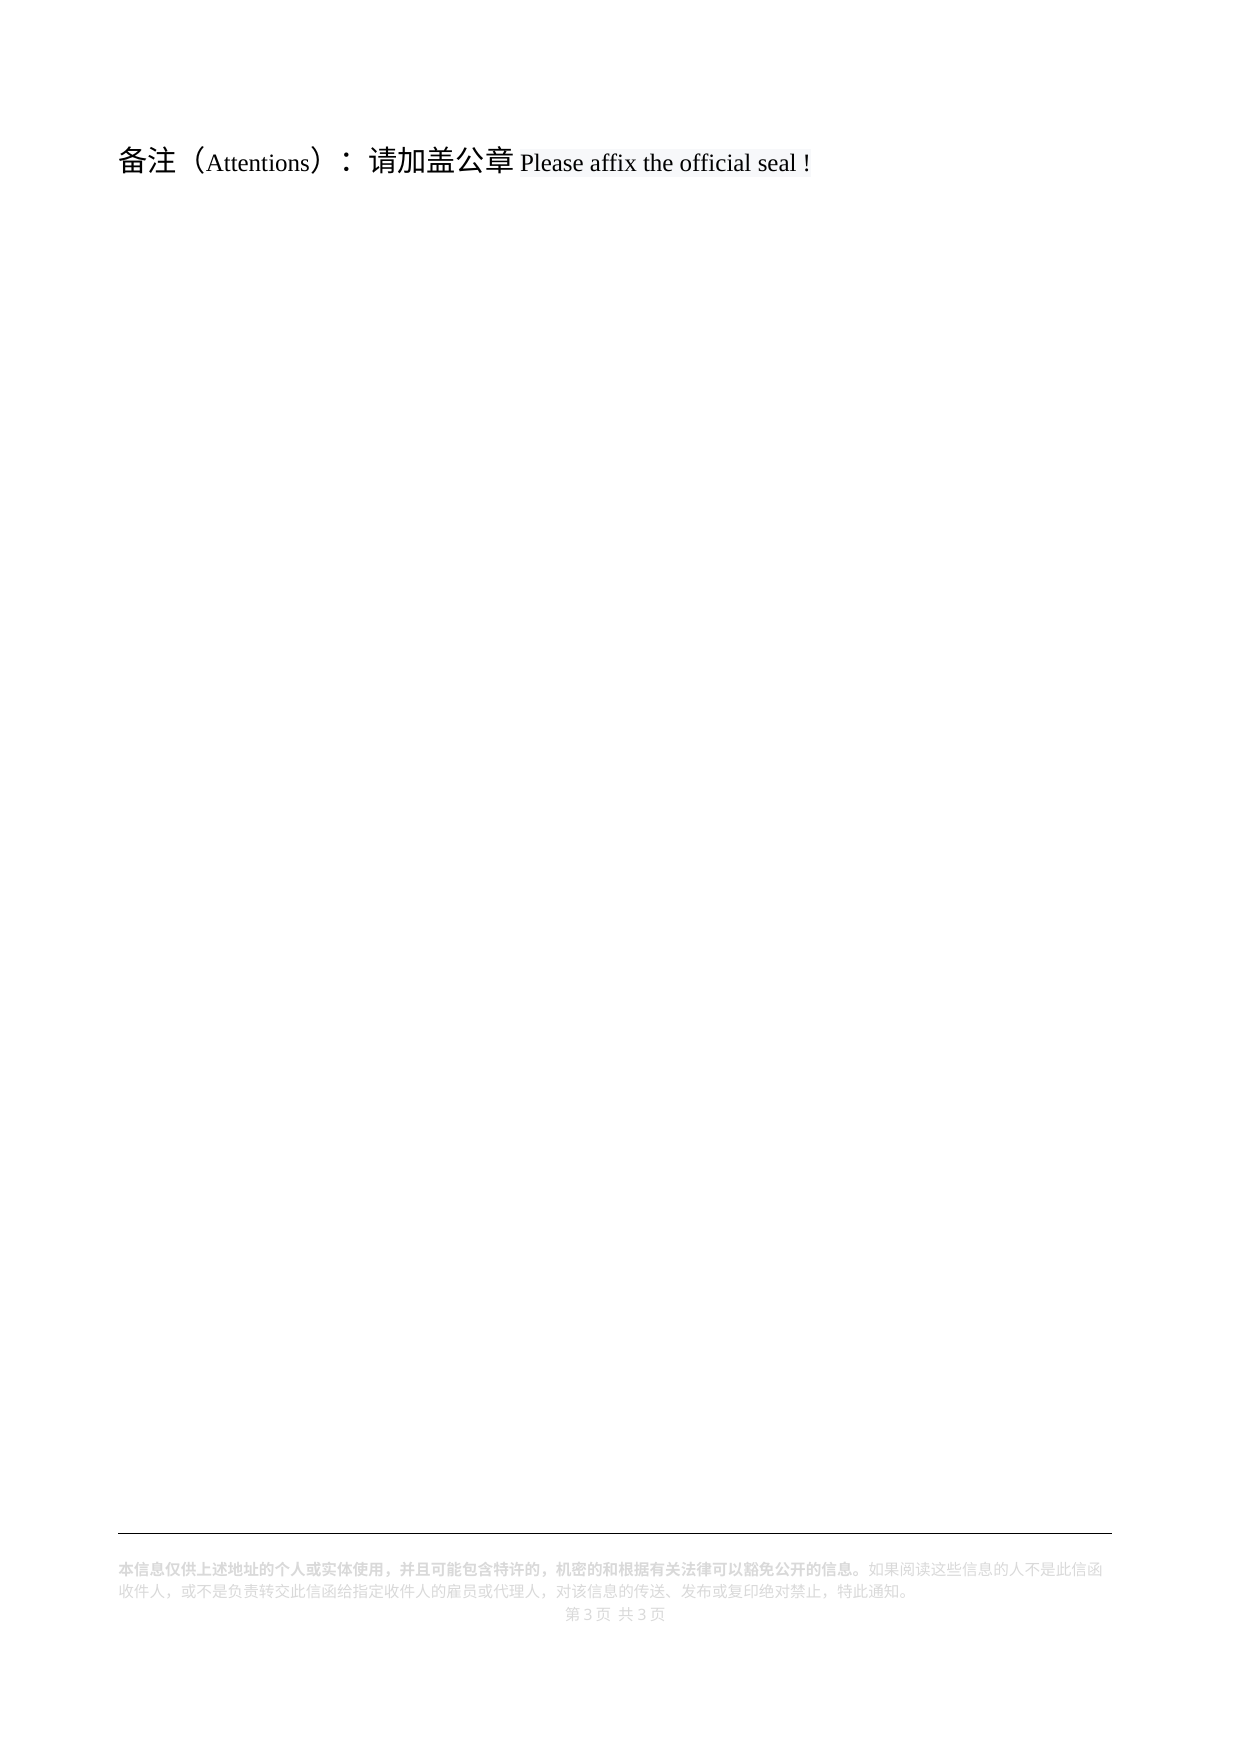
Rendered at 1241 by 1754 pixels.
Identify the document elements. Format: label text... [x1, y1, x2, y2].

text 备注（Attentions）：请加盖公章Please affix the official seal ! [118, 127, 1122, 192]
